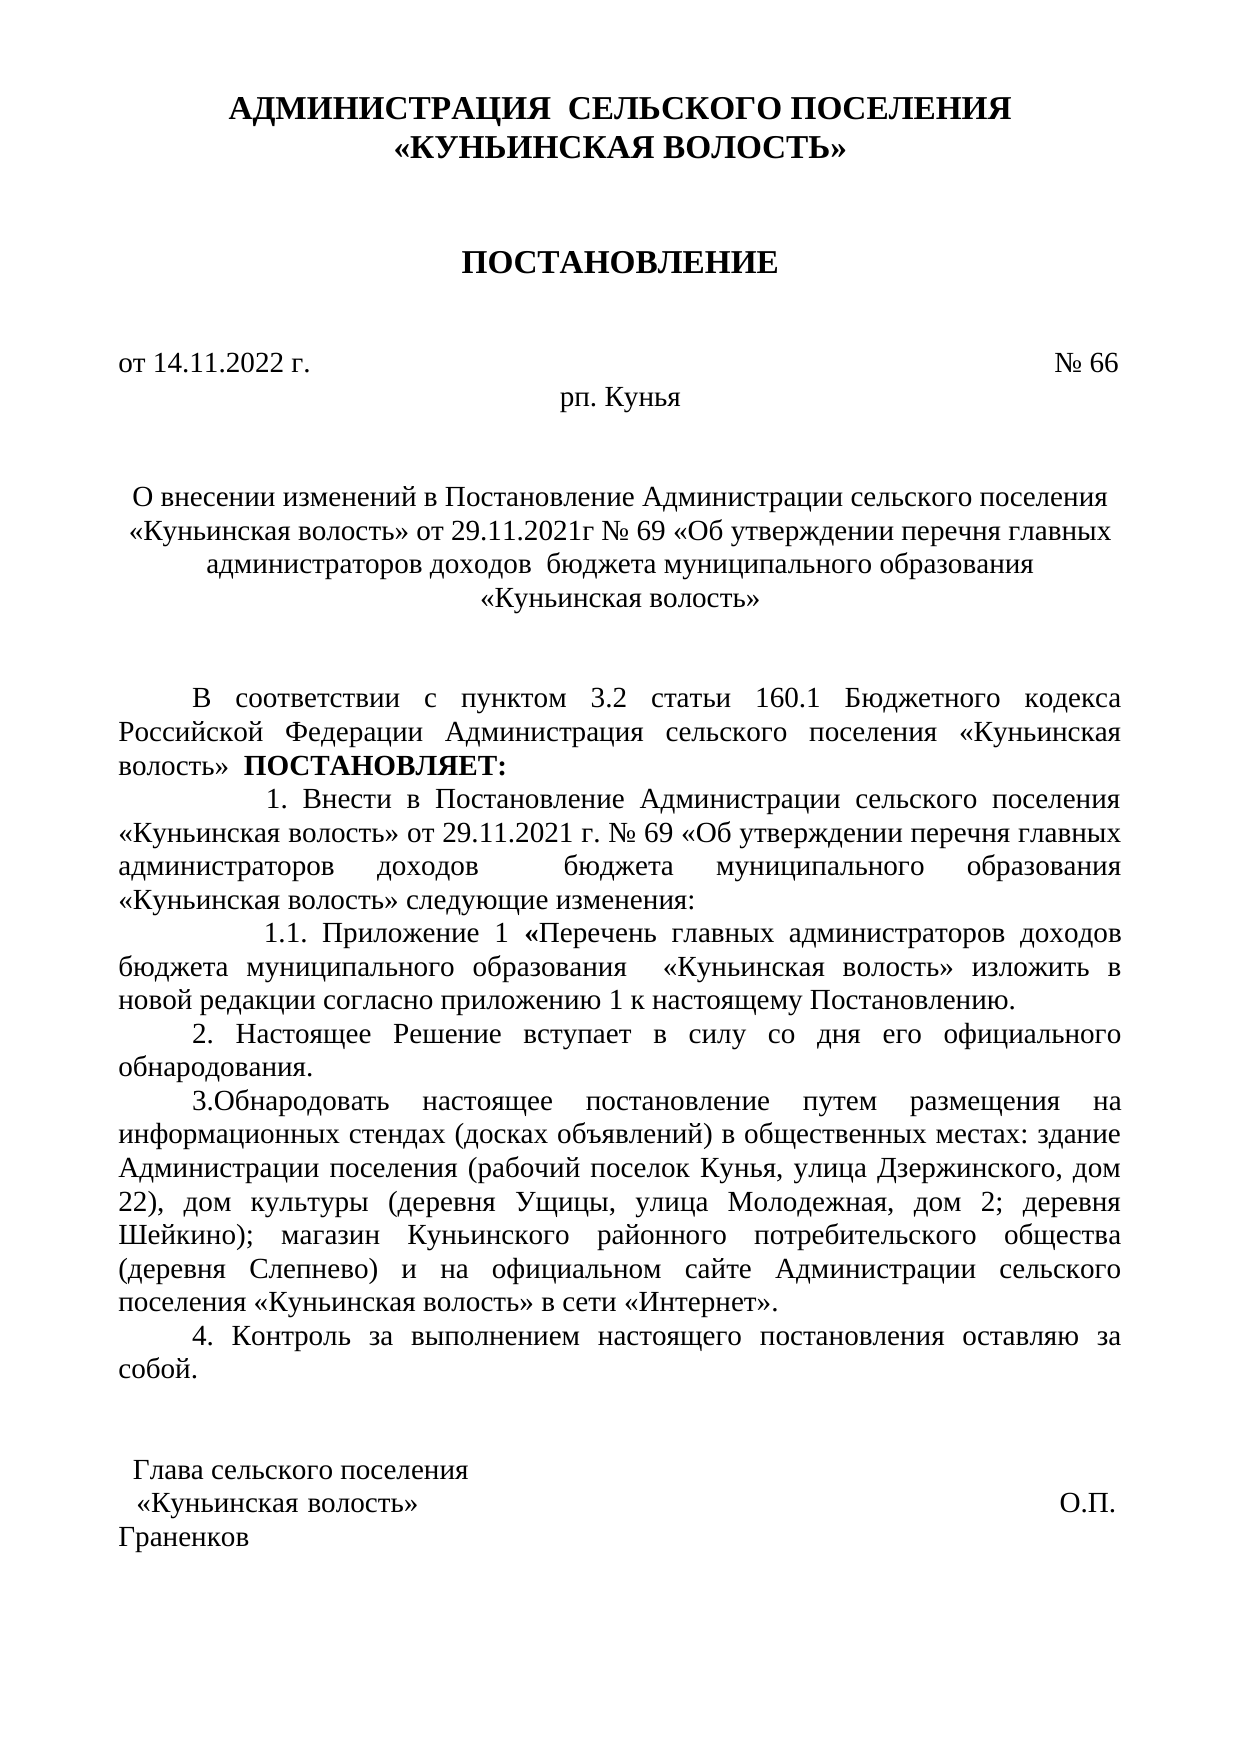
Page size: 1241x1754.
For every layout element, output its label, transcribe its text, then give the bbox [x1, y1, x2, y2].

text О внесении изменений в Постановление Администрации сельского поселения «Куньинская волость» от 29.11.2021г № 69 «Об утверждении перечня главных администраторов доходов бюджета муниципального образования «Куньинская волость» [118, 479, 1122, 613]
text от 14.11.2022 г. № 66 [118, 345, 1122, 379]
text 3.Обнародовать настоящее постановление путем размещения на информационных стендах (досках объявлений) в общественных местах: здание Администрации поселения (рабочий поселок Кунья, улица Дзержинского, дом 22), дом культуры (деревня Ущицы, улица Молодежная, дом 2; деревня Шейкино); магазин Куньинского районного потребительского общества (деревня Слепнево) и на официальном сайте Администрации сельского поселения «Куньинская волость» в сети «Интернет». [118, 1083, 1122, 1318]
text ПОСТАНОВЛЕНИЕ [118, 242, 1122, 280]
text АДМИНИСТРАЦИЯ СЕЛЬСКОГО ПОСЕЛЕНИЯ [118, 89, 1122, 127]
text 2. Настоящее Решение вступает в силу со дня его официального обнародования. [118, 1016, 1122, 1083]
text В соответствии с пунктом 3.2 статьи 160.1 Бюджетного кодекса Российской Федерации Администрация сельского поселения «Куньинская волость» ПОСТАНОВЛЯЕТ: [118, 681, 1122, 781]
text 4. Контроль за выполнением настоящего постановления оставляю за собой. [118, 1318, 1122, 1385]
text 1.1. Приложение 1 «Перечень главных администраторов доходов бюджета муниципального образования «Куньинская волость» изложить в новой редакции согласно приложению 1 к настоящему Постановлению. [118, 915, 1122, 1016]
text Глава сельского поселения [118, 1452, 1122, 1486]
text рп. Кунья [118, 379, 1122, 412]
text 1. Внести в Постановление Администрации сельского поселения «Куньинская волость» от 29.11.2021 г. № 69 «Об утверждении перечня главных администраторов доходов бюджета муниципального образования «Куньинская волость» следующие изменения: [118, 781, 1122, 915]
text «Куньинская волость» О.П. Граненков [118, 1486, 1122, 1553]
text «КУНЬИНСКАЯ ВОЛОСТЬ» [118, 127, 1122, 165]
